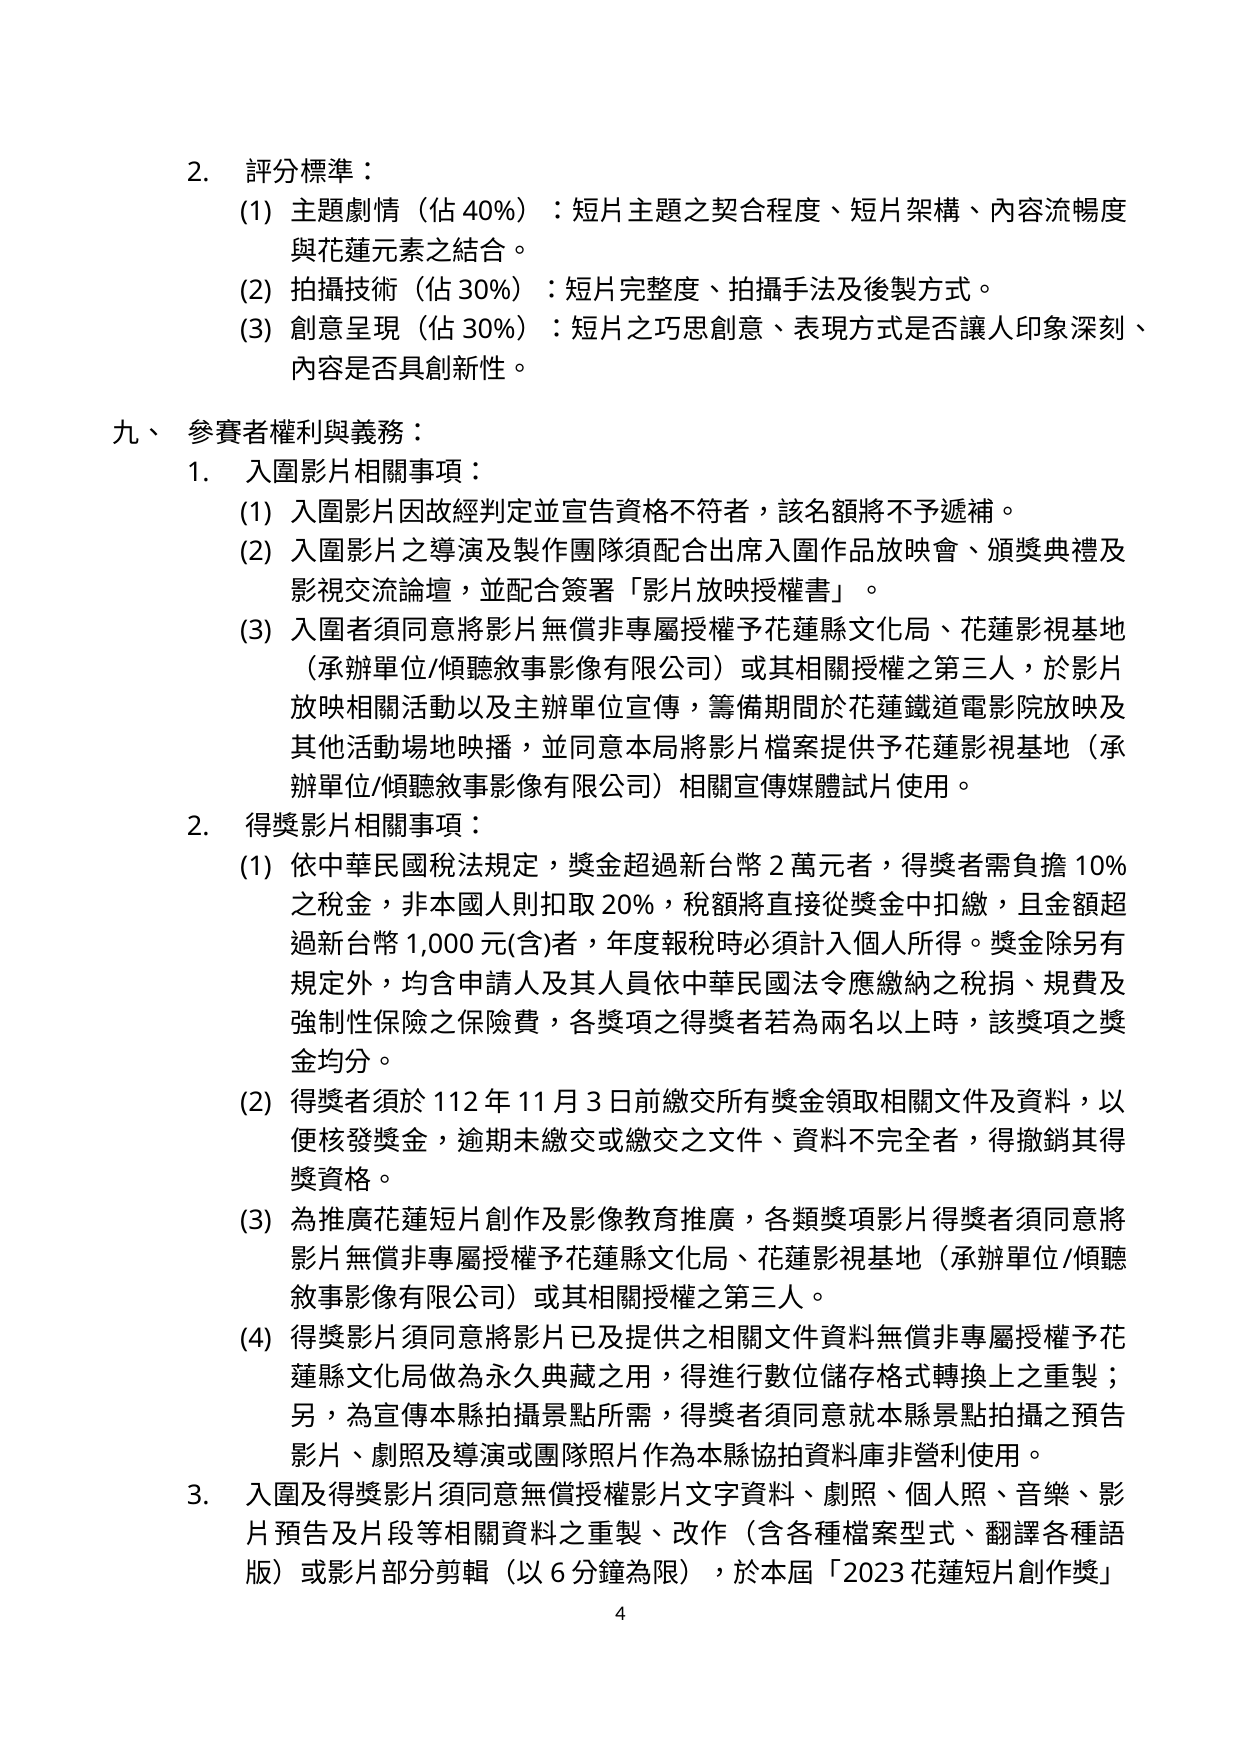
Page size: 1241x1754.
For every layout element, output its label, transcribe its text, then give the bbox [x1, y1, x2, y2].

list 入圍影片因故經判定並宣告資格不符者，該名額將不予遞補。 [240, 490, 1127, 529]
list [187, 1473, 1127, 1591]
list 入圍影片之導演及製作團隊須配合出席入圍作品放映會、頒獎典禮及影視交流論壇，並配合簽署「影片放映授權書」。 [240, 529, 1127, 608]
list 為推廣花蓮短片創作及影像教育推廣，各類獎項影片得獎者須同意將影片無償非專屬授權予花蓮縣文化局、花蓮影視基地（承辦單位/傾聽敘事影像有限公司）或其相關授權之第三人。 [240, 1198, 1127, 1316]
list 創意呈現（佔30%）：短片之巧思創意、表現方式是否讓人印象深刻、內容是否具創新性。 [240, 307, 1127, 386]
list 得獎影片相關事項： [187, 804, 1127, 844]
list 評分標準： [187, 150, 1127, 189]
list 得獎影片須同意將影片已及提供之相關文件資料無償非專屬授權予花蓮縣文化局做為永久典藏之用，得進行數位儲存格式轉換上之重製；另，為宣傳本縣拍攝景點所需，得獎者須同意就本縣景點拍攝之預告影片、劇照及導演或團隊照片作為本縣協拍資料庫非營利使用。 [240, 1316, 1127, 1473]
list 拍攝技術（佔30%）：短片完整度、拍攝手法及後製方式。 [240, 268, 1127, 307]
list 得獎者須於112年11月3日前繳交所有獎金領取相關文件及資料，以便核發獎金，逾期未繳交或繳交之文件、資料不完全者，得撤銷其得獎資格。 [240, 1080, 1127, 1198]
list 入圍影片相關事項： [187, 450, 1127, 490]
list 主題劇情（佔40%）：短片主題之契合程度、短片架構、內容流暢度與花蓮元素之結合。 [240, 189, 1127, 268]
list 依中華民國稅法規定，獎金超過新台幣2萬元者，得獎者需負擔10%之稅金，非本國人則扣取20%，稅額將直接從獎金中扣繳，且金額超過新台幣1,000元(含)者，年度報稅時必須計入個人所得。獎金除另有規定外，均含申請人及其人員依中華民國法令應繳納之稅捐、規費及強制性保險之保險費，各獎項之得獎者若為兩名以上時，該獎項之獎金均分。 [240, 844, 1127, 1080]
list 參賽者權利與義務： [113, 411, 1127, 450]
list 入圍者須同意將影片無償非專屬授權予花蓮縣文化局、花蓮影視基地（承辦單位/傾聽敘事影像有限公司）或其相關授權之第三人，於影片放映相關活動以及主辦單位宣傳，籌備期間於花蓮鐵道電影院放映及其他活動場地映播，並同意本局將影片檔案提供予花蓮影視基地（承辦單位/傾聽敘事影像有限公司）相關宣傳媒體試片使用。 [240, 608, 1127, 804]
